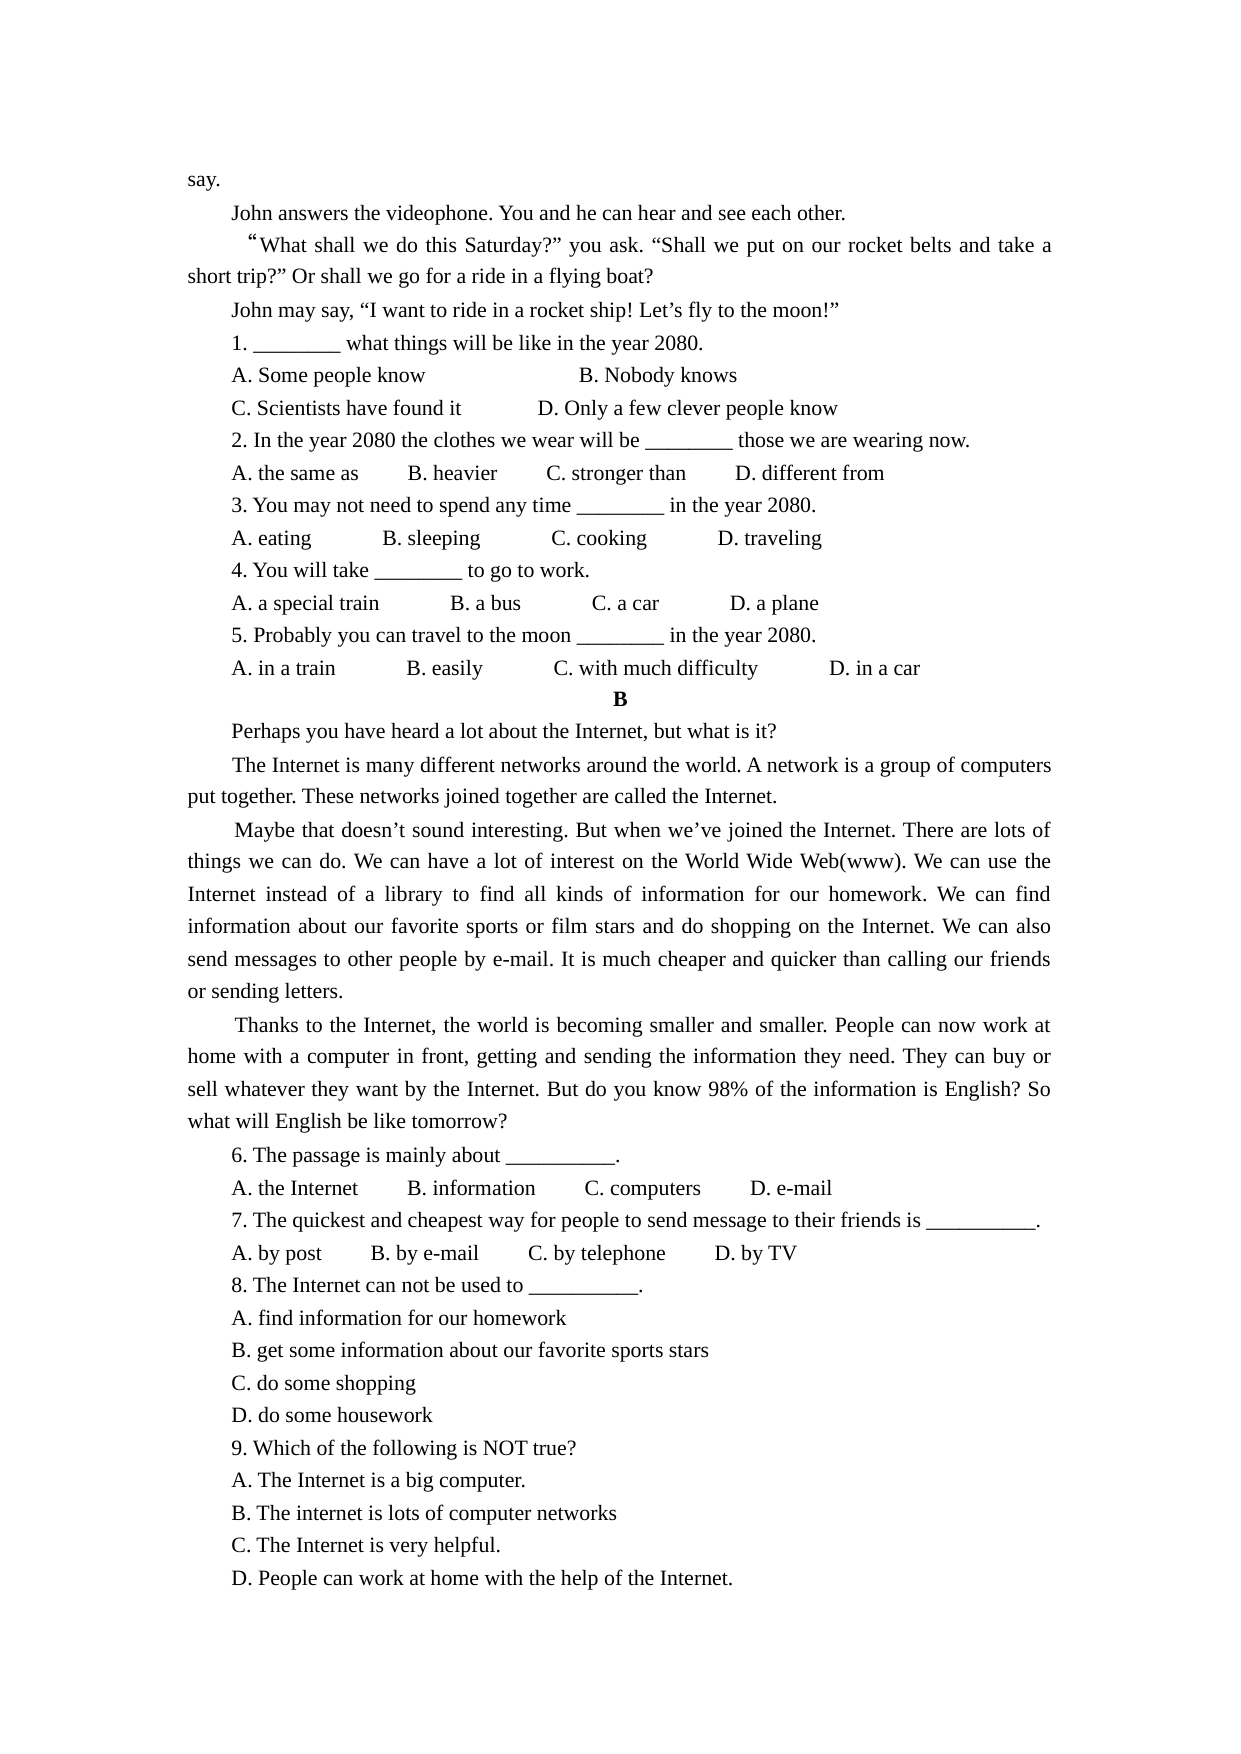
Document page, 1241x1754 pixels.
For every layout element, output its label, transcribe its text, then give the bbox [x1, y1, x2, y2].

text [187, 714, 1053, 1592]
text B [187, 682, 1053, 714]
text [187, 162, 1053, 682]
